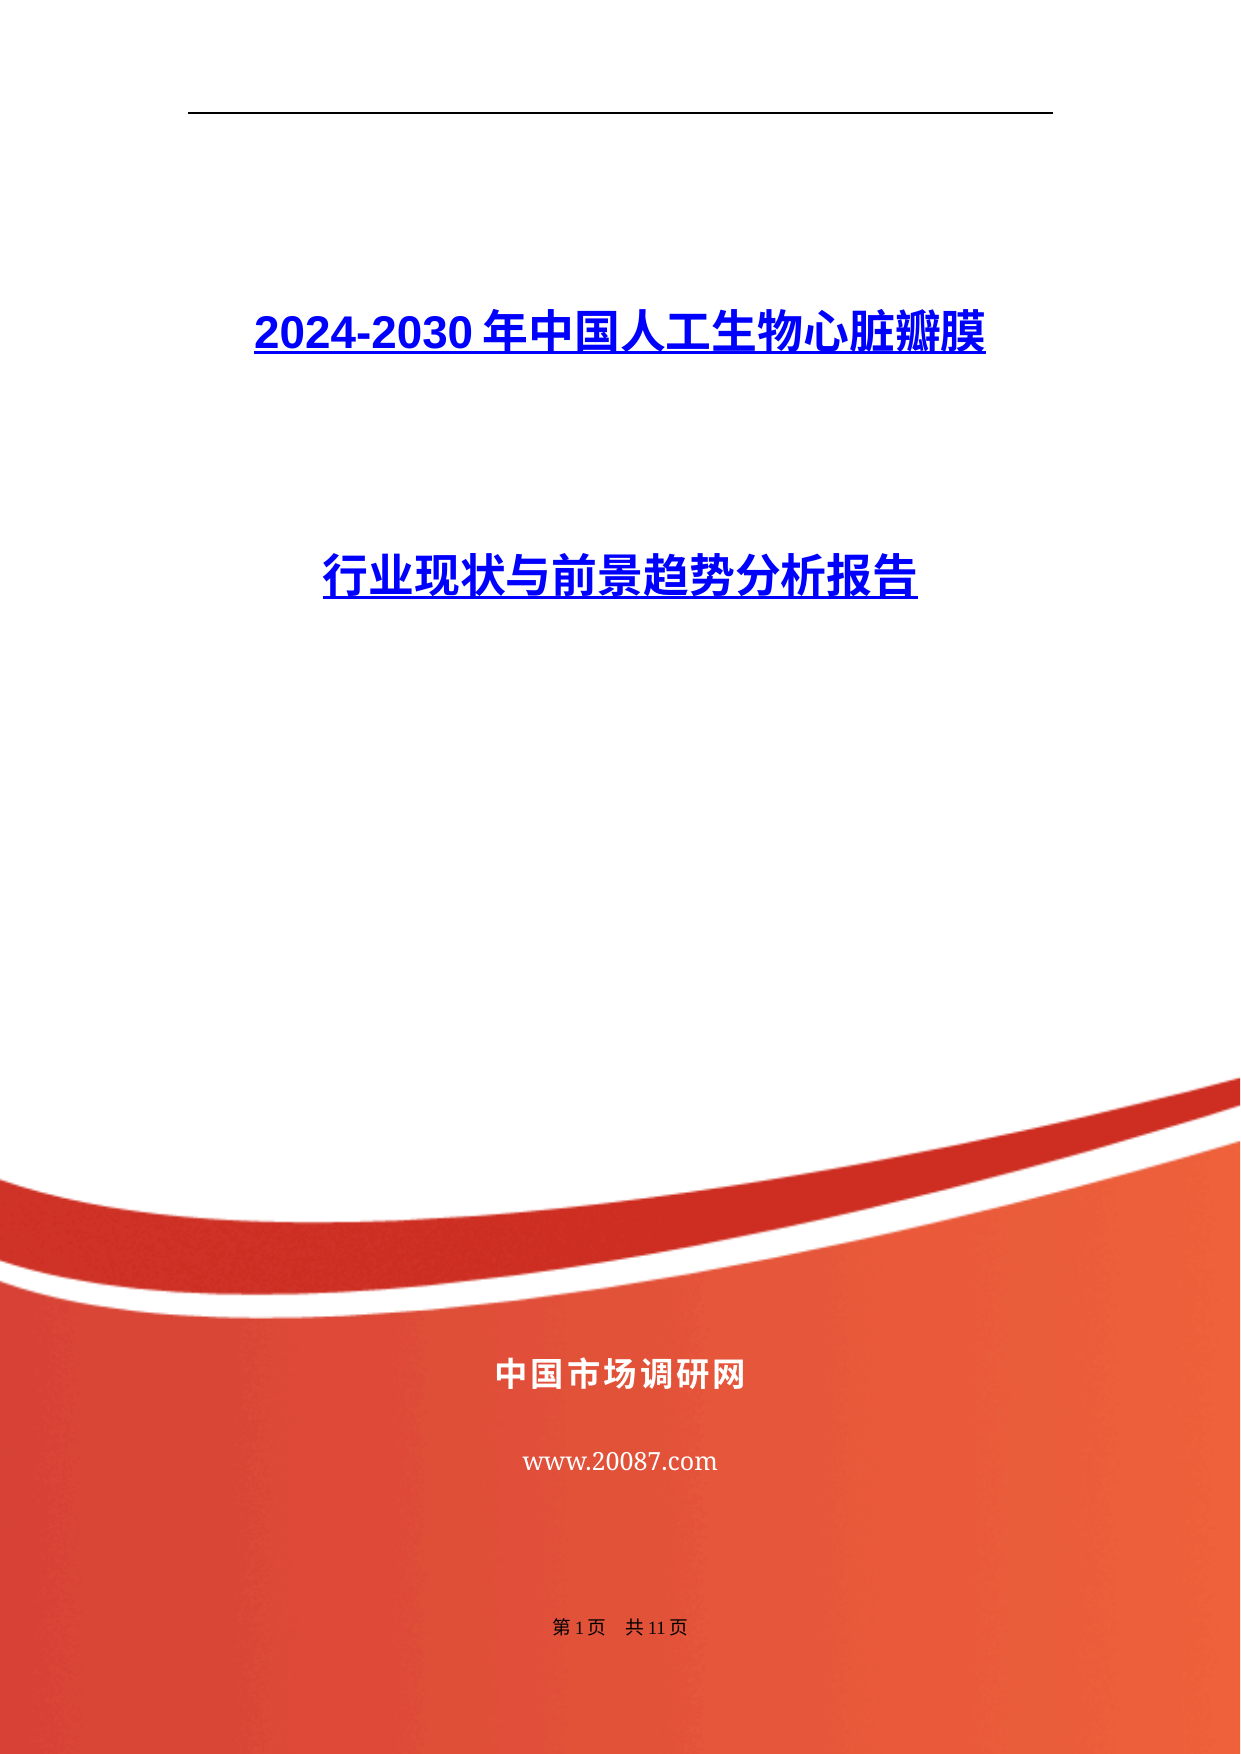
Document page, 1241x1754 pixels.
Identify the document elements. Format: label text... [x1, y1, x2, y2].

subtitle 中国市场调研网 [187, 1339, 1053, 1404]
table_header 2024-2030年中国人工生物心脏瓣膜行业现状与前景趋势分析报告 [188, 207, 1053, 773]
text www.20087.com [187, 1428, 1053, 1493]
picture [0, 1006, 1241, 1754]
